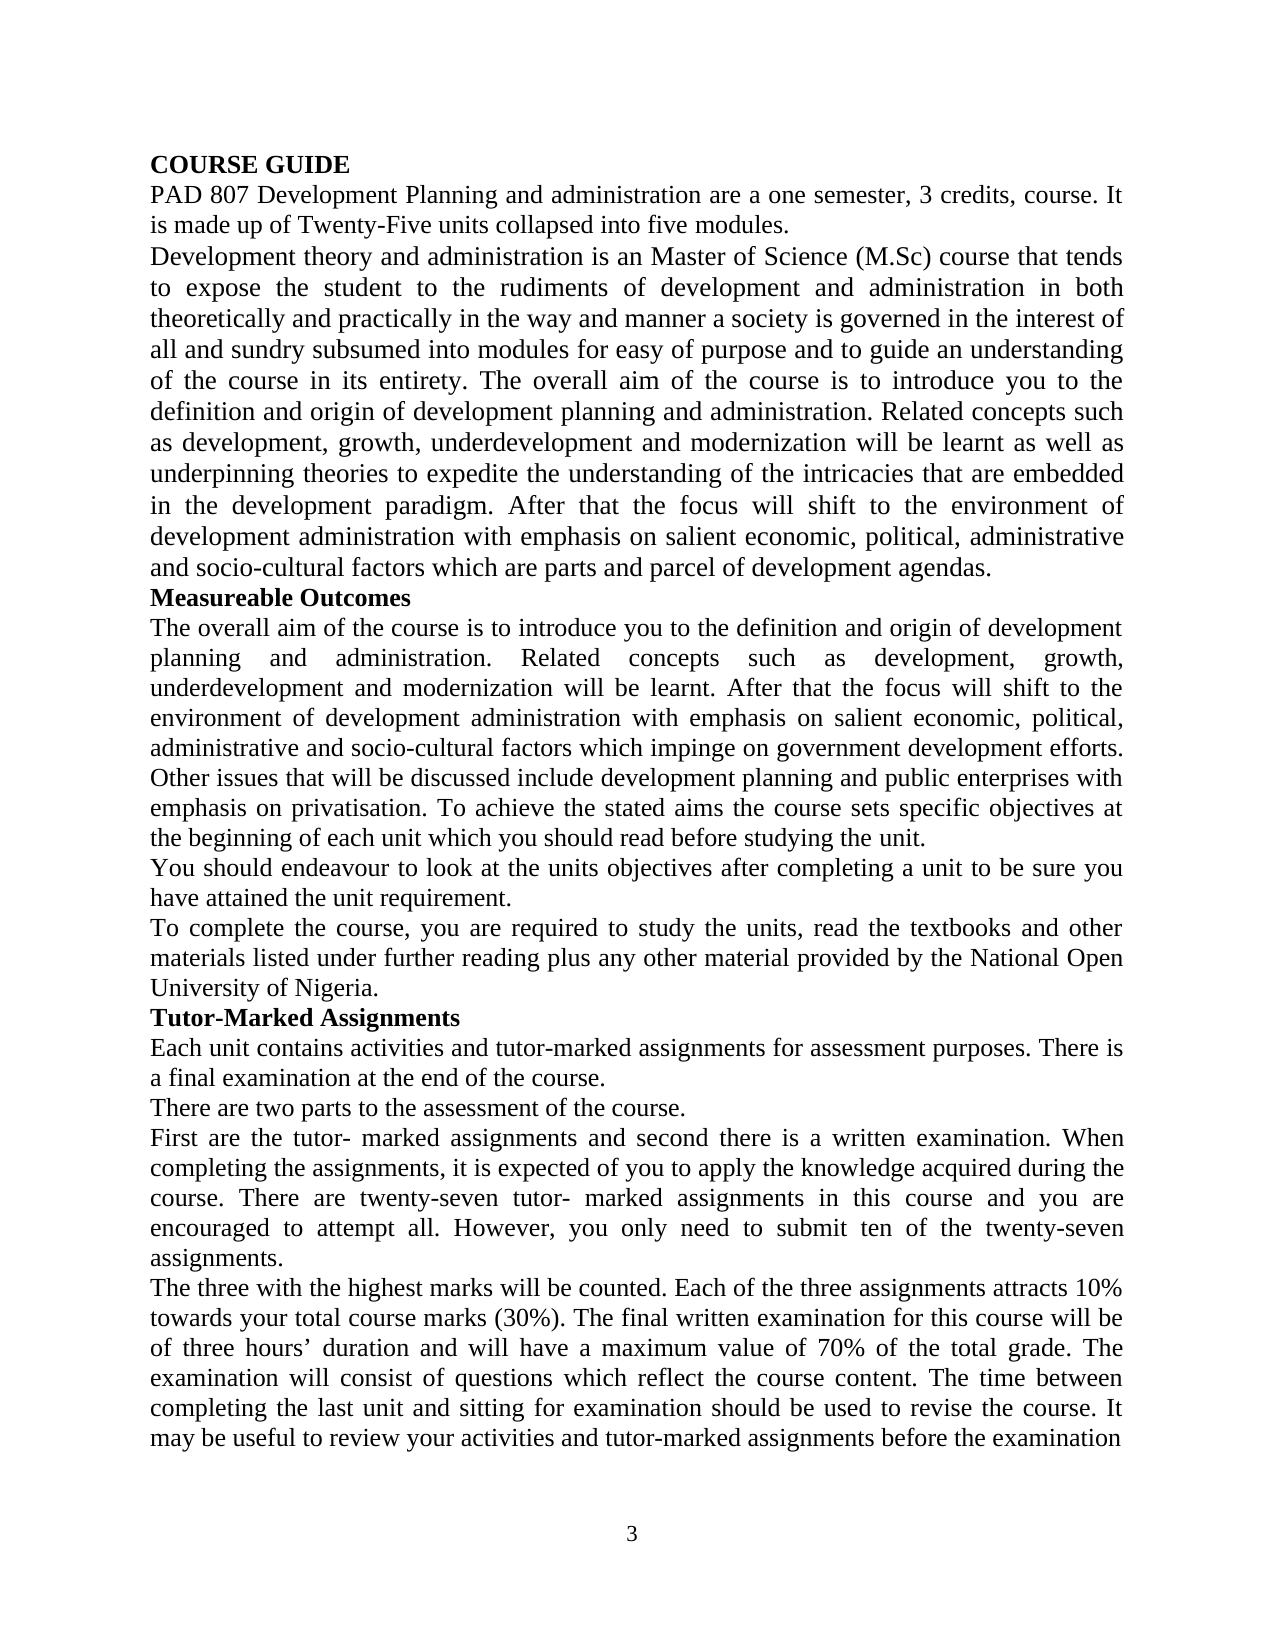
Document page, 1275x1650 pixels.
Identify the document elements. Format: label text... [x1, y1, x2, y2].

text The three with the highest marks will be counted. Each of the three assignments attracts 10% towards your total course marks (30%). The final written examination for this course will be of three hours’ duration and will have a maximum value of 70% of the total grade. The examination will consist of questions which reflect the course content. The time between completing the last unit and sitting for examination should be used to revise the course. It may be useful to review your activities and tutor-marked assignments before the examination [150, 1272, 1125, 1452]
text First are the tutor- marked assignments and second there is a written examination. When completing the assignments, it is expected of you to apply the knowledge acquired during the course. There are twenty-seven tutor- marked assignments in this course and you are encouraged to attempt all. However, you only need to submit ten of the twenty-seven assignments. [150, 1122, 1126, 1272]
text Each unit contains activities and tutor-marked assignments for assessment purposes. There is a final examination at the end of the course. [150, 1032, 1125, 1092]
text There are two parts to the assessment of the course. [150, 1092, 1148, 1122]
text Tutor-Marked Assignments [150, 1003, 1148, 1032]
text You should endeavour to look at the units objectives after completing a unit to be sure you have attained the unit requirement. [150, 852, 1124, 912]
text COURSE GUIDE [150, 150, 1148, 179]
text PAD 807 Development Planning and administration are a one semester, 3 credits, course. It is made up of Twenty-Five units collapsed into five modules. [150, 179, 1125, 239]
text The overall aim of the course is to introduce you to the definition and origin of development planning and administration. Related concepts such as development, growth, underdevelopment and modernization will be learnt. After that the focus will shift to the environment of development administration with emphasis on salient economic, political, administrative and socio-cultural factors which impinge on government development efforts. Other issues that will be discussed include development planning and public enterprises with emphasis on privatisation. To achieve the stated aims the course sets specific objectives at the beginning of each unit which you should read before studying the unit. [150, 612, 1125, 852]
text To complete the course, you are required to study the units, read the textbooks and other materials listed under further reading plus any other material provided by the National Open University of Nigeria. [150, 912, 1125, 1002]
text Development theory and administration is an Master of Science (M.Sc) course that tends to expose the student to the rudiments of development and administration in both theoretically and practically in the way and manner a society is governed in the interest of all and sundry subsumed into modules for easy of purpose and to guide an understanding of the course in its entirety. The overall aim of the course is to introduce you to the definition and origin of development planning and administration. Related concepts such as development, growth, underdevelopment and modernization will be learnt as well as underpinning theories to expedite the understanding of the intricacies that are embedded in the development paradigm. After that the focus will shift to the environment of development administration with emphasis on salient economic, political, administrative and socio-cultural factors which are parts and parcel of development agendas. [150, 239, 1125, 582]
text Measureable Outcomes [150, 583, 1148, 612]
